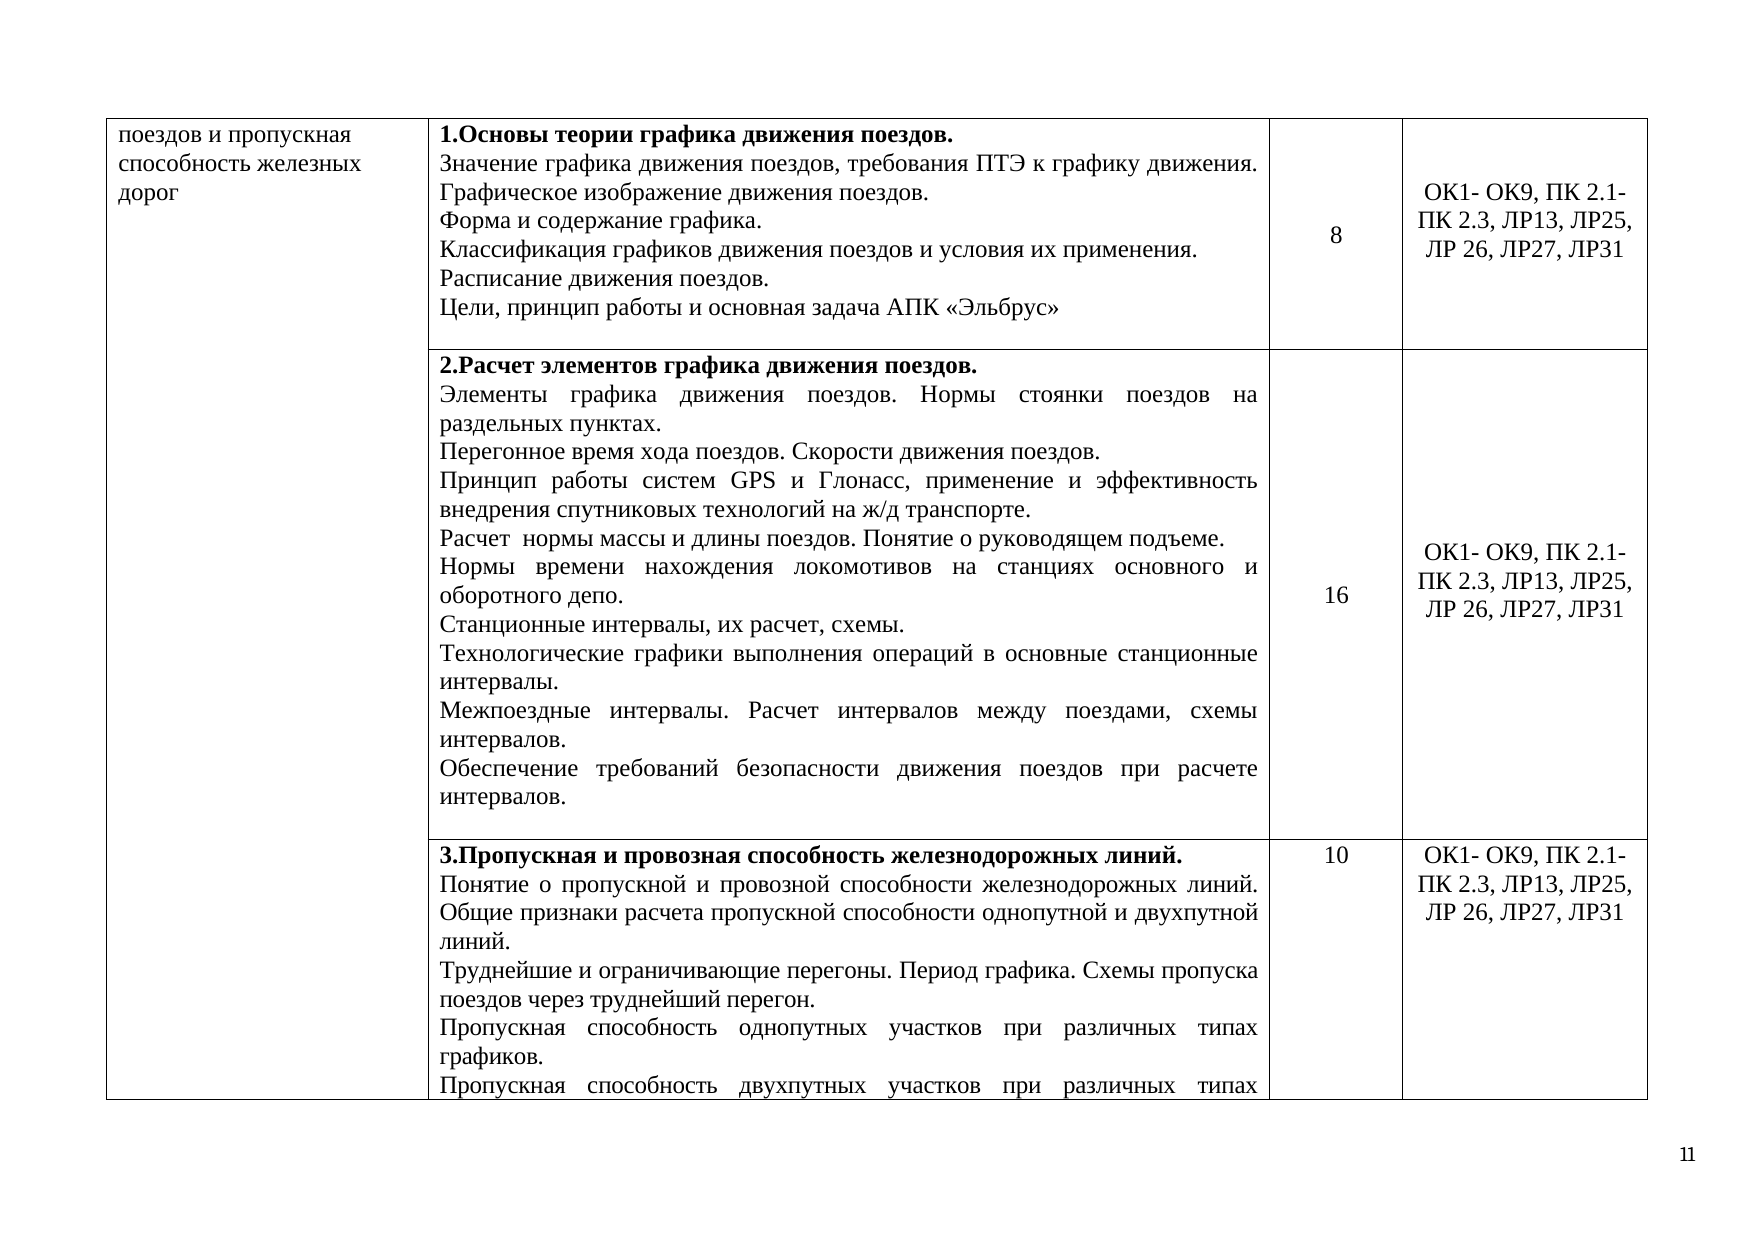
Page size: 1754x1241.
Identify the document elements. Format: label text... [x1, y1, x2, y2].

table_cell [107, 119, 428, 1099]
table_cell 16 [1270, 350, 1402, 839]
table_cell ОК1- ОК9, ПК 2.1- ПК 2.3, ЛР13, ЛР25, ЛР 26, ЛР27, ЛР31 [1403, 350, 1647, 839]
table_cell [429, 840, 1269, 1099]
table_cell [1403, 840, 1647, 1099]
table_cell 10 [1270, 840, 1402, 1099]
table_cell 1.Основы теории графика движения поездов. Значение графика движения поездов, требования ПТЭ к графику движения. Графическое изображение движения поездов. Форма и содержание графика. Классификация графиков движения поездов и условия их применения. Расписание движения поездов. Цели, принцип работы и основная задача АПК «Эльбрус» [429, 119, 1269, 349]
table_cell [1403, 119, 1647, 349]
table_cell 8 [1270, 119, 1402, 349]
table_cell 2.Расчет элементов графика движения поездов. Элементы графика движения поездов. Нормы стоянки поездов на раздельных пунктах. Перегонное время хода поездов. Скорости движения поездов. Принцип работы систем GPS и Глонасс, применение и эффективность внедрения спутниковых технологий на ж/д транспорте. Расчет нормы массы и длины поездов. Понятие о руководящем подъеме. Нормы времени нахождения локомотивов на станциях основного и оборотного депо. Станционные интервалы, их расчет, схемы. Технологические графики выполнения операций в основные станционные интервалы. Межпоездные интервалы. Расчет интервалов между поездами, схемы интервалов. Обеспечение требований безопасности движения поездов при расчете интервалов. [429, 350, 1269, 839]
